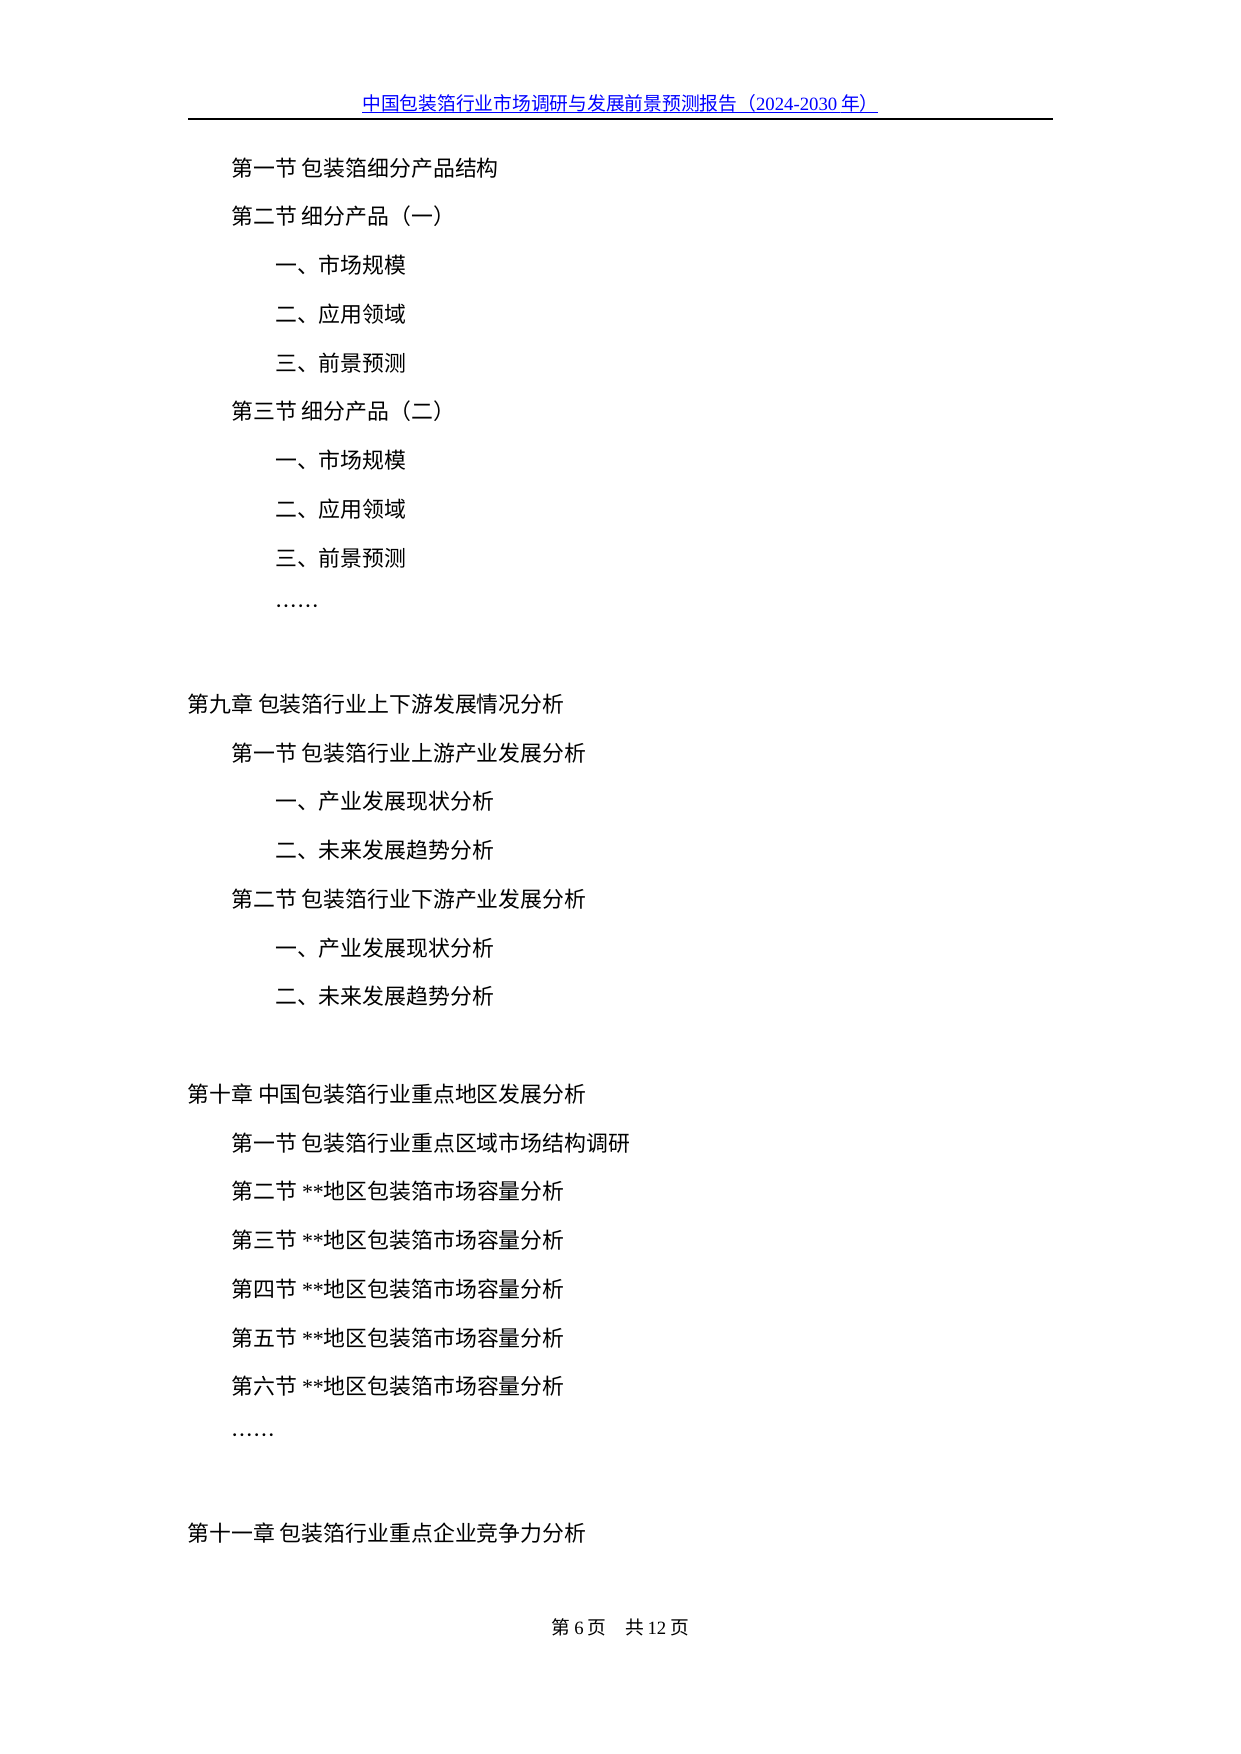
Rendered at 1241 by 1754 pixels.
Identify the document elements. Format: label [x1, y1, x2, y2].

text [187, 150, 1053, 1548]
